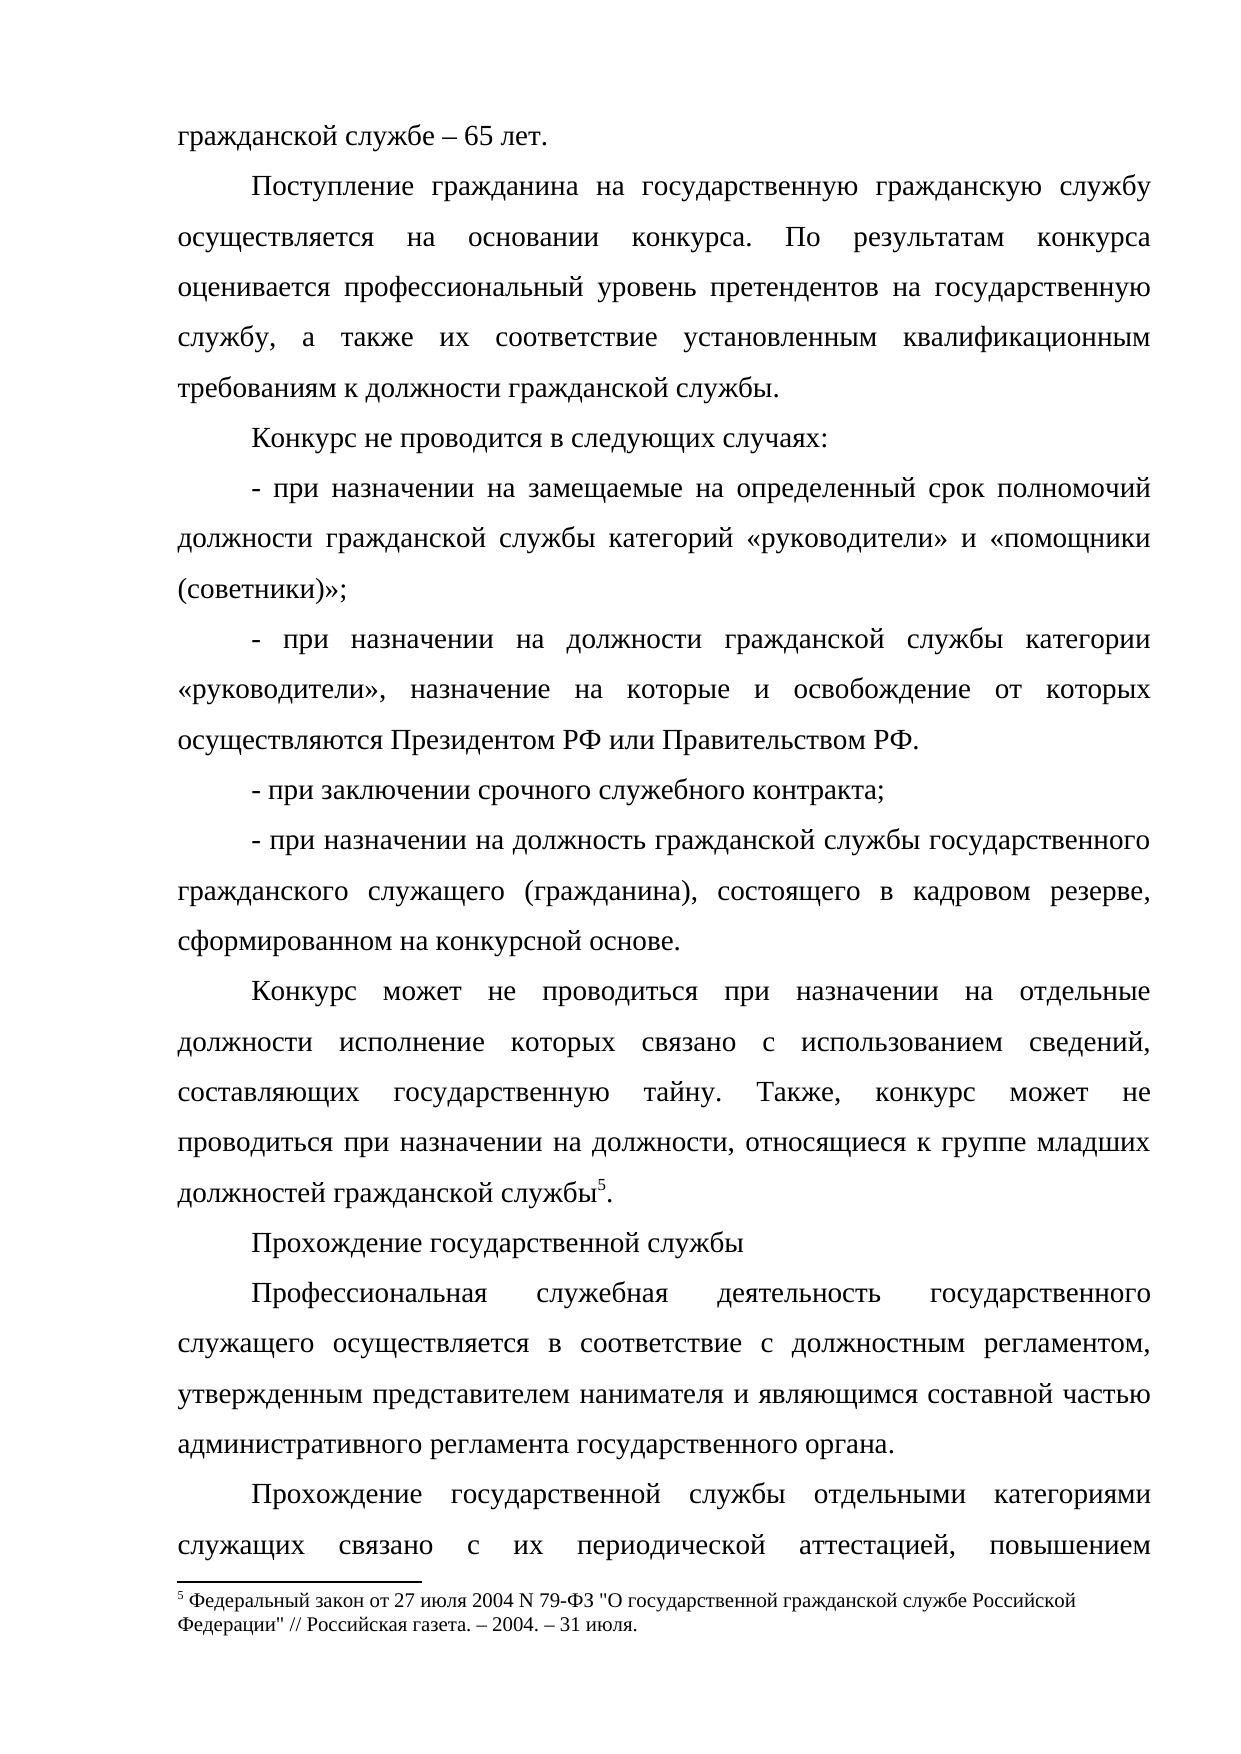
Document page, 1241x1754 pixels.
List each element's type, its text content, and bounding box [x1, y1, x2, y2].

text Конкурс не проводится в следующих случаях: [177, 420, 1152, 453]
text Конкурс может не проводиться при назначении на отдельные должности исполнение которых связано с использованием сведений, составляющих государственную тайну. Также, конкурс может не проводиться при назначении на должности, относящиеся к группе младших должностей гражданской службы. [177, 973, 1152, 1208]
text - при заключении срочного служебного контракта; [177, 772, 1152, 806]
text Профессиональная служебная деятельность государственного служащего осуществляется в соответствие с должностным регламентом, утвержденным представителем нанимателя и являющимся составной частью административного регламента государственного органа. [177, 1275, 1152, 1460]
text Прохождение государственной службы [177, 1225, 1152, 1258]
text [177, 1477, 1152, 1560]
text Поступление гражданина на государственную гражданскую службу осуществляется на основании конкурса. По результатам конкурса оценивается профессиональный уровень претендентов на государственную службу, а также их соответствие установленным квалификационным требованиям к должности гражданской службы. [177, 168, 1152, 403]
text - при назначении на должность гражданской службы государственного гражданского служащего (гражданина), состоящего в кадровом резерве, сформированном на конкурсной основе. [177, 822, 1152, 957]
text - при назначении на должности гражданской службы категории «руководители», назначение на которые и освобождение от которых осуществляются Президентом РФ или Правительством РФ. [177, 621, 1152, 755]
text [177, 118, 1152, 152]
text - при назначении на замещаемые на определенный срок полномочий должности гражданской службы категорий «руководители» и «помощники (советники)»; [177, 470, 1152, 604]
